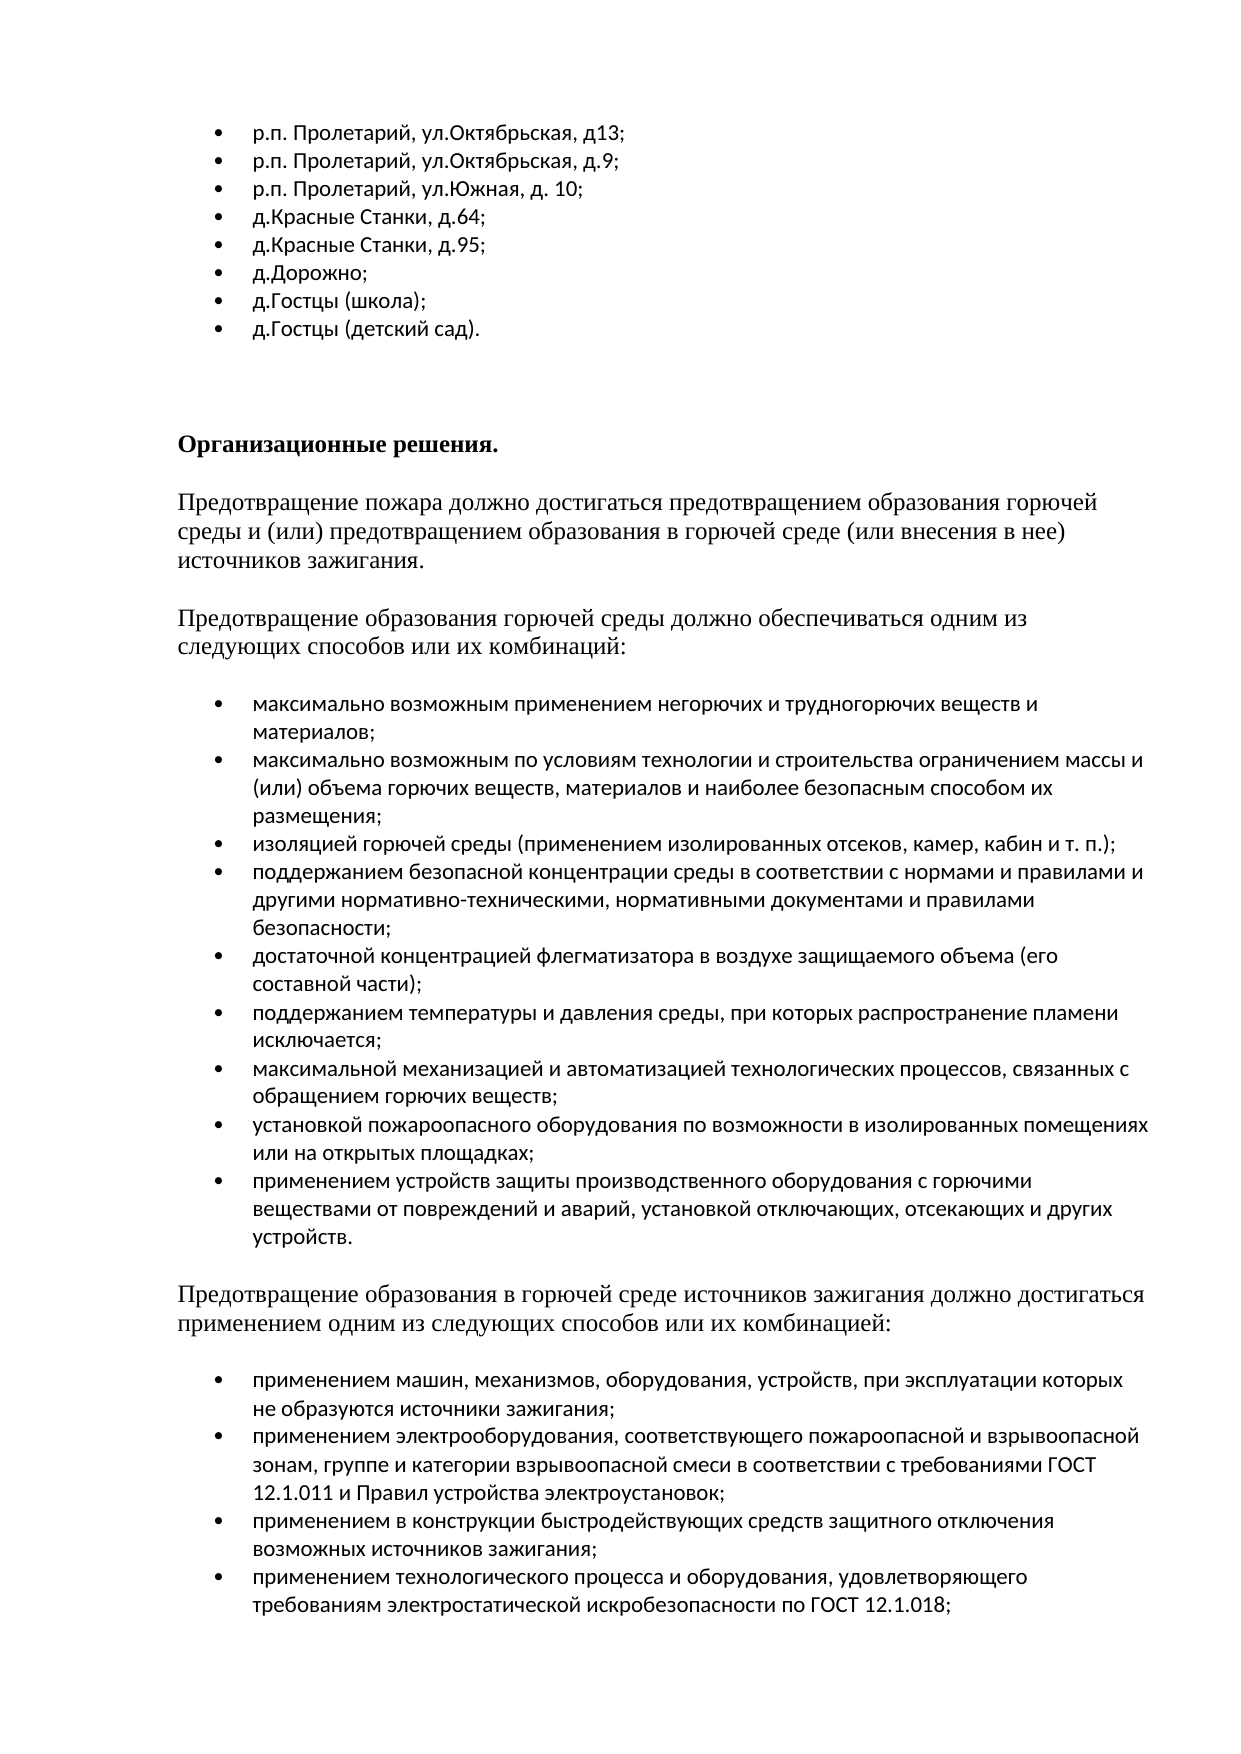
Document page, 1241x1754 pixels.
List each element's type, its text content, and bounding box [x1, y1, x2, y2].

list р.п. Пролетарий, ул.Южная, д. 10; [215, 174, 1152, 202]
list поддержанием безопасной концентрации среды в соответствии с нормами и правилами и другими нормативно-техническими, нормативными документами и правилами безопасности; [215, 857, 1152, 942]
list достаточной концентрацией флегматизатора в воздухе защищаемого объема (его составной части); [215, 942, 1152, 998]
list применением машин, механизмов, оборудования, устройств, при эксплуатации которых не образуются источники зажигания; [215, 1366, 1152, 1422]
list д.Красные Станки, д.95; [215, 230, 1152, 258]
text Предотвращение пожара должно достигаться предотвращением образования горючей среды и (или) предотвращением образования в горючей среде (или внесения в нее) источников зажигания. [177, 487, 1152, 573]
text Предотвращение образования горючей среды должно обеспечиваться одним из следующих способов или их комбинаций: [177, 603, 1152, 660]
list р.п. Пролетарий, ул.Октябрьская, д13; [215, 118, 1152, 146]
list д.Гостцы (детский сад). [215, 314, 1152, 342]
list поддержанием температуры и давления среды, при которых распространение пламени исключается; [215, 998, 1152, 1054]
list д.Дорожно; [215, 258, 1152, 286]
list максимальной механизацией и автоматизацией технологических процессов, связанных с обращением горючих веществ; [215, 1054, 1152, 1110]
text Организационные решения. [177, 429, 1152, 458]
list установкой пожароопасного оборудования по возможности в изолированных помещениях или на открытых площадках; [215, 1110, 1152, 1166]
list применением электрооборудования, соответствующего пожароопасной и взрывоопасной зонам, группе и категории взрывоопасной смеси в соответствии с требованиями ГОСТ 12.1.011 и Правил устройства электроустановок; [215, 1422, 1152, 1506]
list р.п. Пролетарий, ул.Октябрьская, д.9; [215, 146, 1152, 174]
list применением устройств защиты производственного оборудования с горючими веществами от повреждений и аварий, установкой отключающих, отсекающих и других устройств. [215, 1166, 1152, 1250]
text Предотвращение образования в горючей среде источников зажигания должно достигаться применением одним из следующих способов или их комбинацией: [177, 1279, 1152, 1336]
list д.Гостцы (школа); [215, 286, 1152, 314]
list максимально возможным применением негорючих и трудногорючих веществ и материалов; [215, 689, 1152, 745]
list максимально возможным по условиям технологии и строительства ограничением массы и (или) объема горючих веществ, материалов и наиболее безопасным способом их размещения; [215, 745, 1152, 829]
list изоляцией горючей среды (применением изолированных отсеков, камер, кабин и т. п.); [215, 829, 1152, 857]
list применением в конструкции быстродействующих средств защитного отключения возможных источников зажигания; [215, 1506, 1152, 1562]
list применением технологического процесса и оборудования, удовлетворяющего требованиям электростатической искробезопасности по ГОСТ 12.1.018; [215, 1562, 1152, 1618]
list д.Красные Станки, д.64; [215, 202, 1152, 230]
